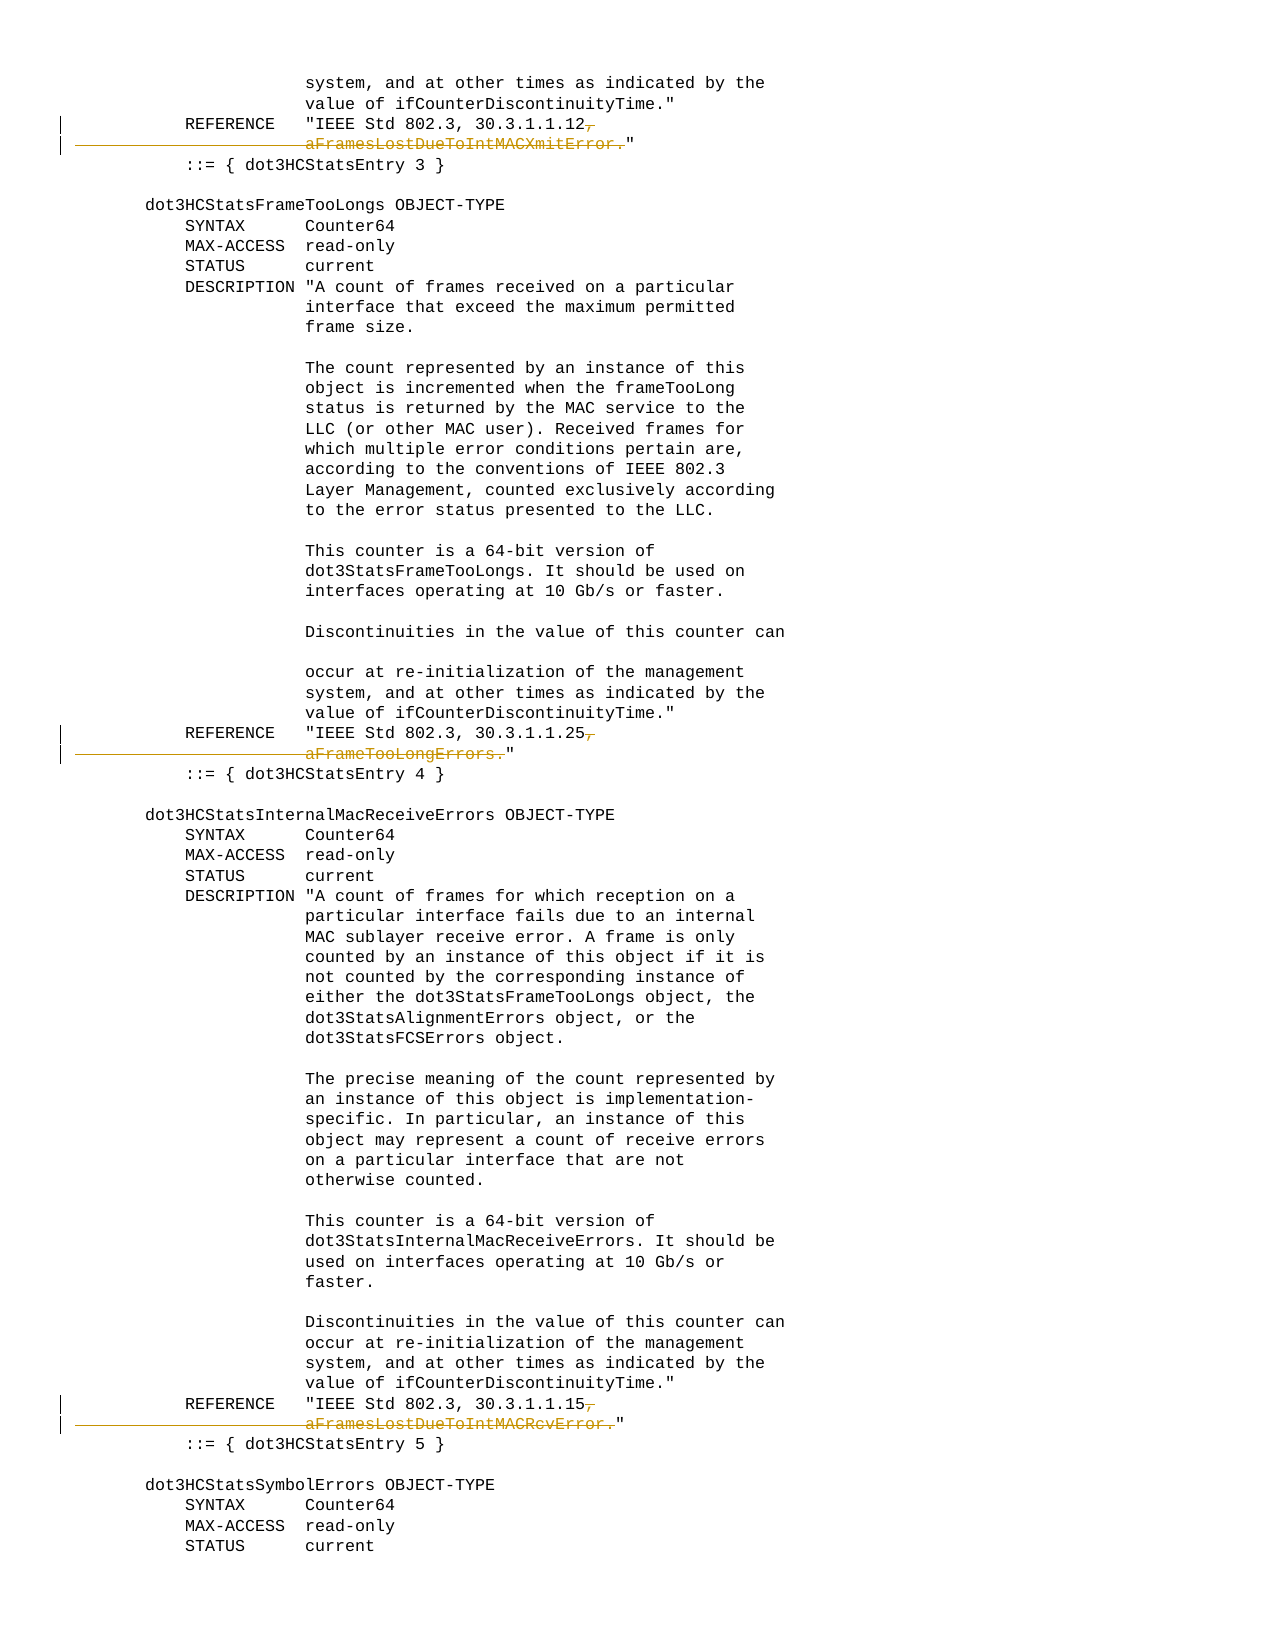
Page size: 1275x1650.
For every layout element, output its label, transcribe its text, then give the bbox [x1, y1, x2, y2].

text " [75, 745, 1200, 764]
text The count represented by an instance of this [75, 359, 1200, 378]
text " [75, 1416, 1200, 1434]
text REFERENCE "IEEE Std 802.3, 30.3.1.1.15 [75, 1395, 1200, 1414]
text not counted by the corresponding instance of [75, 969, 1200, 988]
text MAX-ACCESS read-only [75, 847, 1200, 866]
text Discontinuities in the value of this counter can [75, 1314, 1200, 1333]
text frame size. [75, 319, 1200, 338]
text particular interface fails due to an internal [75, 908, 1200, 927]
text occur at re-initialization of the management [75, 664, 1200, 683]
text dot3HCStatsInternalMacReceiveErrors OBJECT-TYPE [75, 806, 1200, 825]
text REFERENCE "IEEE Std 802.3, 30.3.1.1.12 [75, 116, 1200, 134]
text object may represent a count of receive errors [75, 1131, 1200, 1150]
text which multiple error conditions pertain are, [75, 441, 1200, 459]
text system, and at other times as indicated by the [75, 684, 1200, 703]
text used on interfaces operating at 10 Gb/s or [75, 1253, 1200, 1272]
text This counter is a 64-bit version of [75, 542, 1200, 561]
text The precise meaning of the count represented by [75, 1070, 1200, 1089]
text specific. In particular, an instance of this [75, 1111, 1200, 1130]
text dot3StatsFrameTooLongs. It should be used on [75, 562, 1200, 581]
text SYNTAX Counter64 [75, 1497, 1200, 1516]
text system, and at other times as indicated by the [75, 1355, 1200, 1373]
text REFERENCE "IEEE Std 802.3, 30.3.1.1.25 [75, 725, 1200, 744]
text ::= { dot3HCStatsEntry 5 } [75, 1436, 1200, 1455]
text Layer Management, counted exclusively according [75, 481, 1200, 500]
text SYNTAX Counter64 [75, 217, 1200, 236]
text system, and at other times as indicated by the [75, 75, 1200, 94]
text interface that exceed the maximum permitted [75, 298, 1200, 317]
text status is returned by the MAC service to the [75, 400, 1200, 419]
text STATUS current [75, 1537, 1200, 1556]
text This counter is a 64-bit version of [75, 1212, 1200, 1231]
text MAC sublayer receive error. A frame is only [75, 928, 1200, 947]
text counted by an instance of this object if it is [75, 948, 1200, 967]
text faster. [75, 1273, 1200, 1292]
text SYNTAX Counter64 [75, 827, 1200, 845]
text MAX-ACCESS read-only [75, 237, 1200, 256]
text STATUS current [75, 258, 1200, 277]
text value of ifCounterDiscontinuityTime." [75, 705, 1200, 723]
text on a particular interface that are not [75, 1152, 1200, 1170]
text value of ifCounterDiscontinuityTime." [75, 95, 1200, 114]
text dot3HCStatsSymbolErrors OBJECT-TYPE [75, 1477, 1200, 1495]
text to the error status presented to the LLC. [75, 502, 1200, 520]
text either the dot3StatsFrameTooLongs object, the [75, 989, 1200, 1008]
text according to the conventions of IEEE 802.3 [75, 461, 1200, 480]
text ::= { dot3HCStatsEntry 3 } [75, 156, 1200, 175]
text MAX-ACCESS read-only [75, 1517, 1200, 1536]
text dot3HCStatsFrameTooLongs OBJECT-TYPE [75, 197, 1200, 216]
text ::= { dot3HCStatsEntry 4 } [75, 766, 1200, 784]
text STATUS current [75, 867, 1200, 886]
text occur at re-initialization of the management [75, 1334, 1200, 1353]
text dot3StatsFCSErrors object. [75, 1030, 1200, 1048]
text Discontinuities in the value of this counter can [75, 623, 1200, 642]
text object is incremented when the frameTooLong [75, 380, 1200, 398]
text value of ifCounterDiscontinuityTime." [75, 1375, 1200, 1394]
text dot3StatsInternalMacReceiveErrors. It should be [75, 1233, 1200, 1252]
text an instance of this object is implementation- [75, 1091, 1200, 1109]
text otherwise counted. [75, 1172, 1200, 1191]
text interfaces operating at 10 Gb/s or faster. [75, 583, 1200, 602]
text " [75, 136, 1200, 155]
text LLC (or other MAC user). Received frames for [75, 420, 1200, 439]
text DESCRIPTION "A count of frames for which reception on a [75, 887, 1200, 906]
text DESCRIPTION "A count of frames received on a particular [75, 278, 1200, 297]
text dot3StatsAlignmentErrors object, or the [75, 1009, 1200, 1028]
